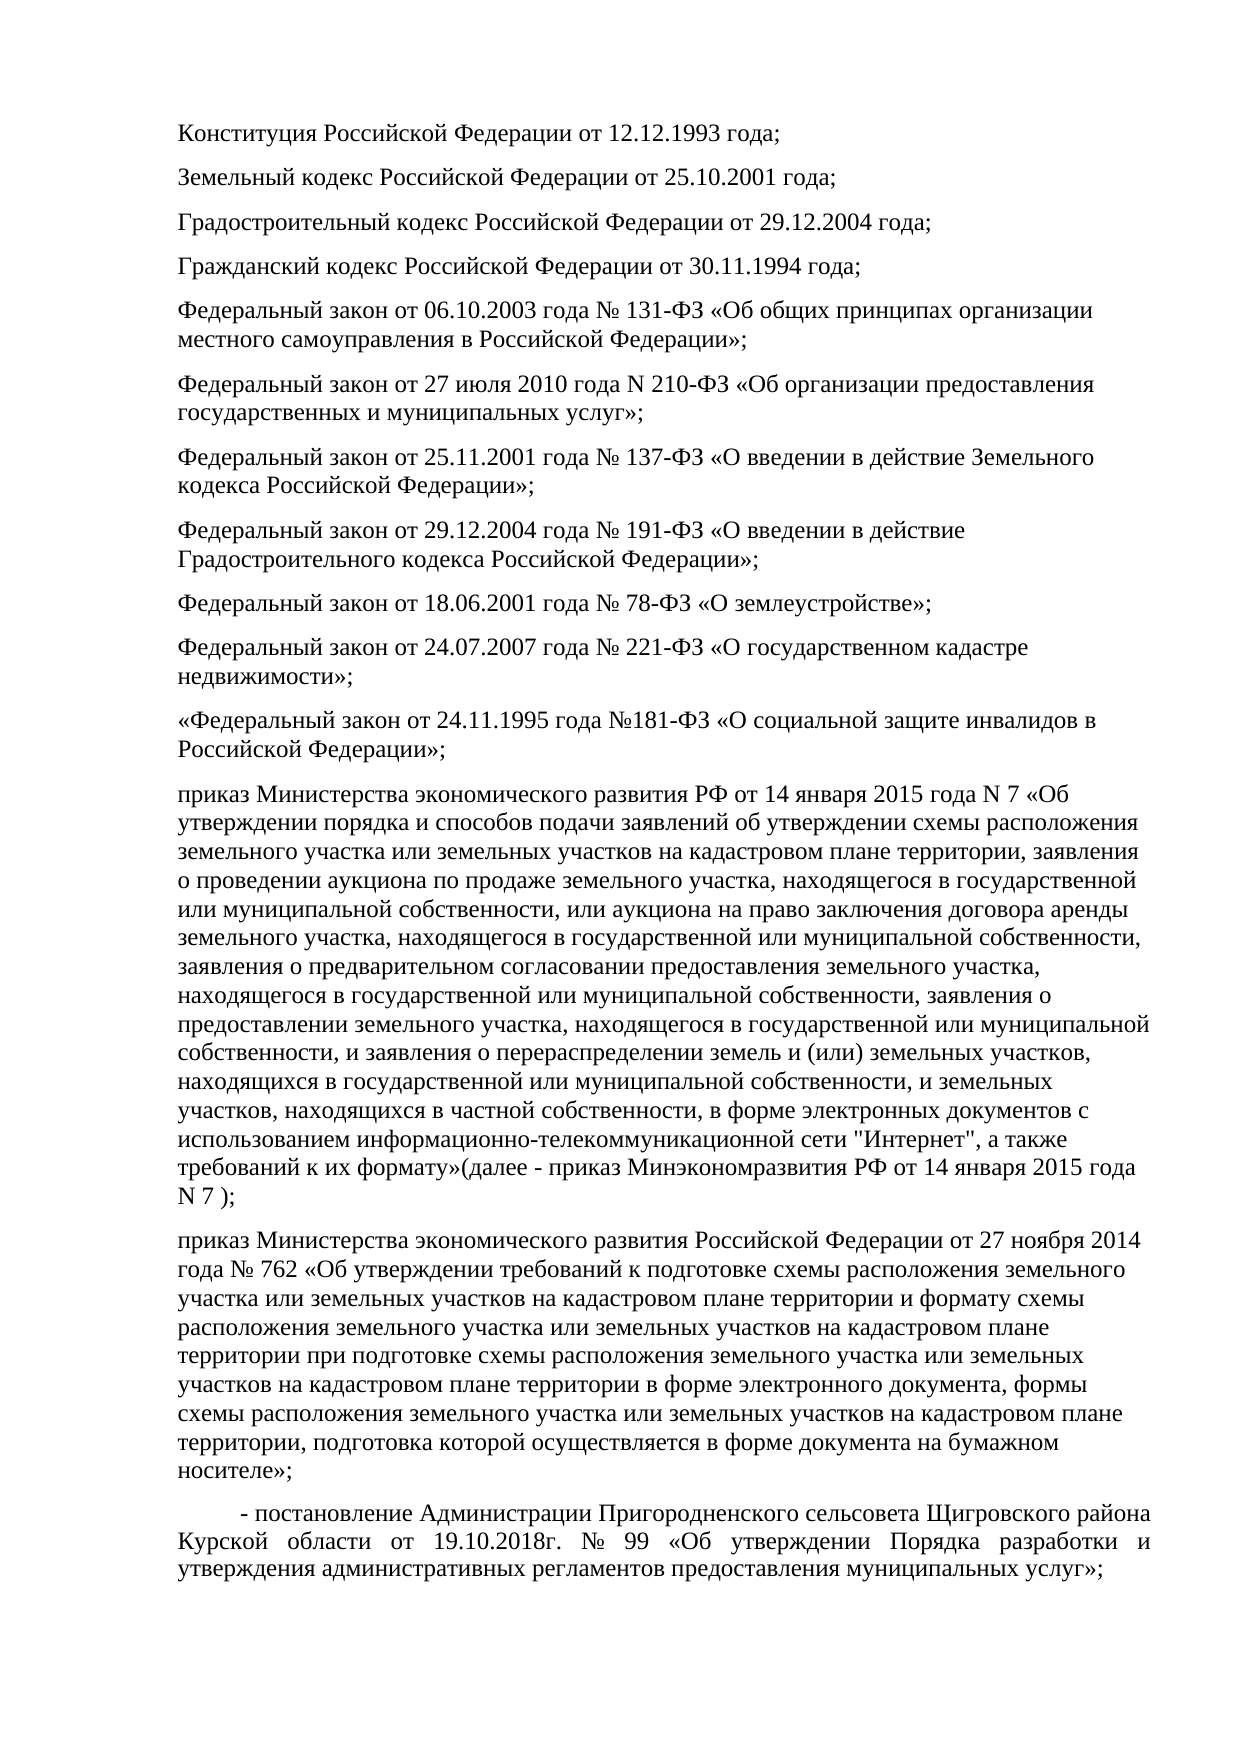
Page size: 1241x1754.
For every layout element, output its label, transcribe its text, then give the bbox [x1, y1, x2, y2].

text Градостроительный кодекс Российской Федерации от 29.12.2004 года; [177, 207, 1152, 236]
text Конституция Российской Федерации от 12.12.1993 года; [177, 118, 1152, 147]
text Федеральный закон от 27 июля 2010 года N 210-ФЗ «Об организации предоставления государственных и муниципальных услуг»; [177, 369, 1152, 426]
text Федеральный закон от 25.11.2001 года № 137-ФЗ «О введении в действие Земельного кодекса Российской Федерации»; [177, 442, 1152, 499]
text приказ Министерства экономического развития РФ от 14 января 2015 года N 7 «Об утверждении порядка и способов подачи заявлений об утверждении схемы расположения земельного участка или земельных участков на кадастровом плане территории, заявления о проведении аукциона по продаже земельного участка, находящегося в государственной или муниципальной собственности, или аукциона на право заключения договора аренды земельного участка, находящегося в государственной или муниципальной собственности, заявления о предварительном согласовании предоставления земельного участка, находящегося в государственной или муниципальной собственности, заявления о предоставлении земельного участка, находящегося в государственной или муниципальной собственности, и заявления о перераспределении земель и (или) земельных участков, находящихся в государственной или муниципальной собственности, и земельных участков, находящихся в частной собственности, в форме электронных документов с использованием информационно-телекоммуникационной сети "Интернет", а также требований к их формату»(далее - приказ Минэкономразвития РФ от 14 января 2015 года N 7 ); [177, 779, 1152, 1210]
text Земельный кодекс Российской Федерации от 25.10.2001 года; [177, 162, 1152, 191]
text - постановление Администрации Пригородненского сельсовета Щигровского района Курской области от 19.10.2018г. № 99 «Об утверждении Порядка разработки и утверждения административных регламентов предоставления муниципальных услуг»; [177, 1500, 1152, 1582]
text Федеральный закон от 29.12.2004 года № 191-ФЗ «О введении в действие Градостроительного кодекса Российской Федерации»; [177, 515, 1152, 572]
text приказ Министерства экономического развития Российской Федерации от 27 ноября 2014 года № 762 «Об утверждении требований к подготовке схемы расположения земельного участка или земельных участков на кадастровом плане территории и формату схемы расположения земельного участка или земельных участков на кадастровом плане территории при подготовке схемы расположения земельного участка или земельных участков на кадастровом плане территории в форме электронного документа, формы схемы расположения земельного участка или земельных участков на кадастровом плане территории, подготовка которой осуществляется в форме документа на бумажном носителе»; [177, 1226, 1152, 1484]
text «Федеральный закон от 24.11.1995 года №181-ФЗ «О социальной защите инвалидов в Российской Федерации»; [177, 706, 1152, 763]
text Федеральный закон от 24.07.2007 года № 221-ФЗ «О государственном кадастре недвижимости»; [177, 632, 1152, 690]
text Федеральный закон от 18.06.2001 года № 78-ФЗ «О землеустройстве»; [177, 588, 1152, 617]
text Федеральный закон от 06.10.2003 года № 131-ФЗ «Об общих принципах организации местного самоуправления в Российской Федерации»; [177, 296, 1152, 353]
text Гражданский кодекс Российской Федерации от 30.11.1994 года; [177, 251, 1152, 280]
